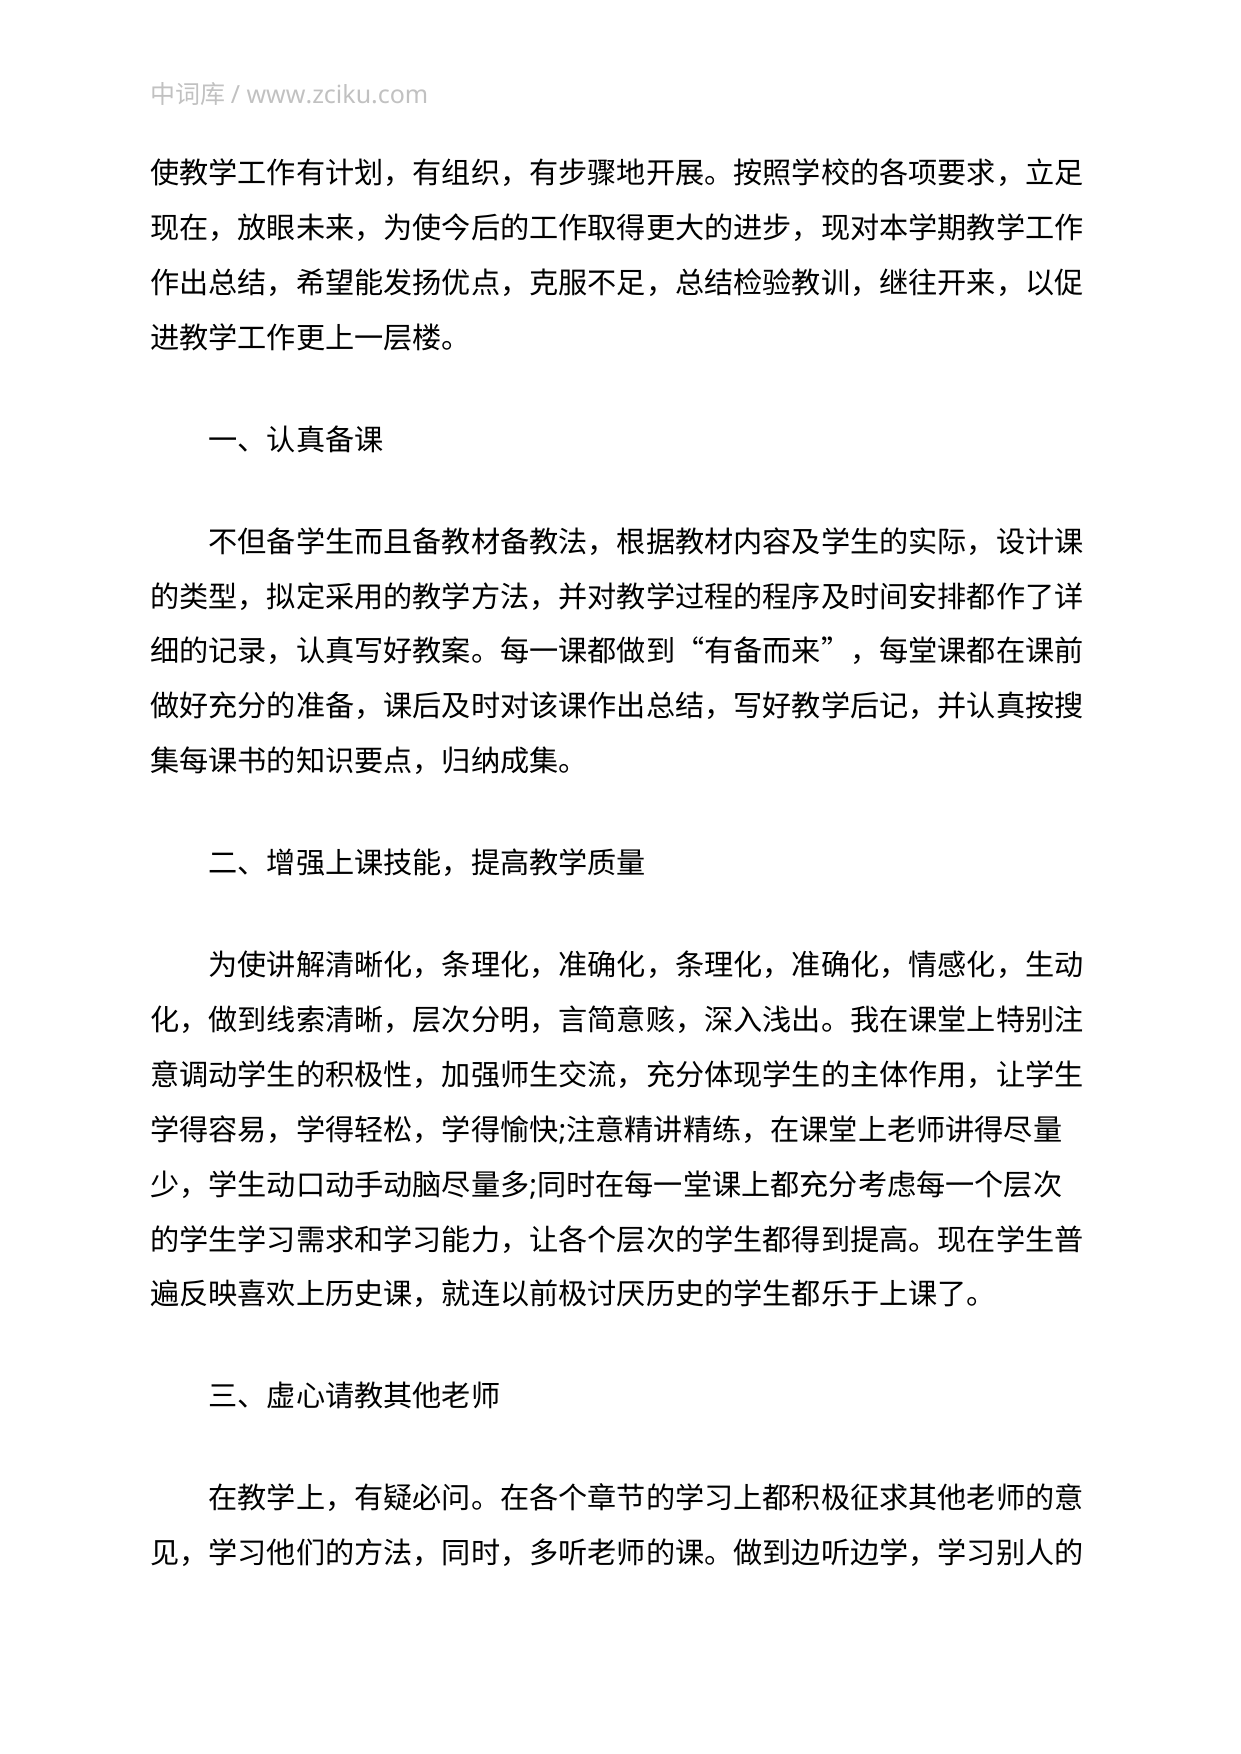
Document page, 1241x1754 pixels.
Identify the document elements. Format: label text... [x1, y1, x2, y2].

text 三、虚心请教其他老师 [150, 1373, 1090, 1415]
text 不但备学生而且备教材备教法，根据教材内容及学生的实际，设计课的类型，拟定采用的教学方法，并对教学过程的程序及时间安排都作了详细的记录，认真写好教案。每一课都做到“有备而来”，每堂课都在课前做好充分的准备，课后及时对该课作出总结，写好教学后记，并认真按搜集每课书的知识要点，归纳成集。 [150, 518, 1090, 780]
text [150, 150, 1090, 357]
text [150, 1474, 1090, 1572]
text 为使讲解清晰化，条理化，准确化，条理化，准确化，情感化，生动化，做到线索清晰，层次分明，言简意赅，深入浅出。我在课堂上特别注意调动学生的积极性，加强师生交流，充分体现学生的主体作用，让学生学得容易，学得轻松，学得愉快;注意精讲精练，在课堂上老师讲得尽量少，学生动口动手动脑尽量多;同时在每一堂课上都充分考虑每一个层次的学生学习需求和学习能力，让各个层次的学生都得到提高。现在学生普遍反映喜欢上历史课，就连以前极讨厌历史的学生都乐于上课了。 [150, 941, 1090, 1313]
text 二、增强上课技能，提高教学质量 [150, 839, 1090, 882]
text 一、认真备课 [150, 416, 1090, 459]
